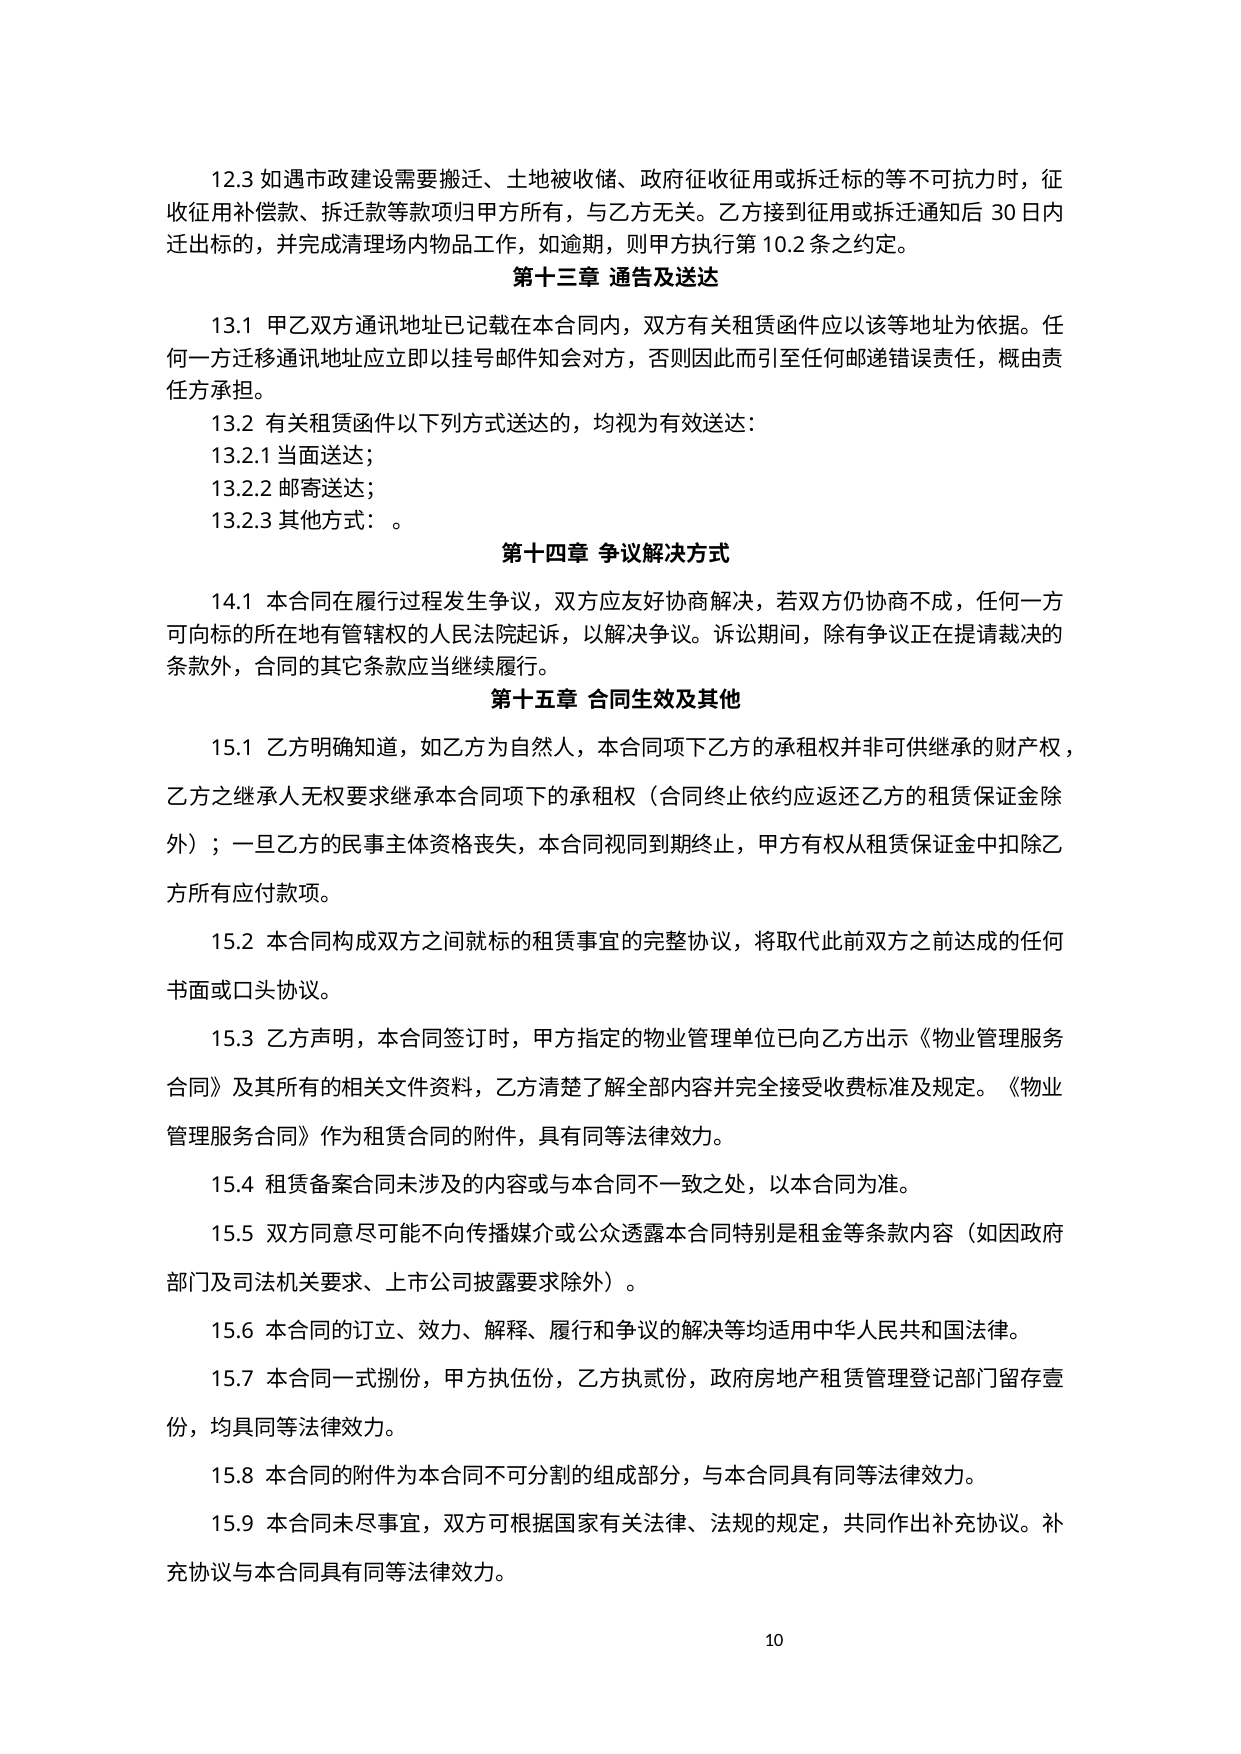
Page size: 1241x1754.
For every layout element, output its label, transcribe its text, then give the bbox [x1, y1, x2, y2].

text 13.2.1当面送达； [167, 438, 1064, 470]
text 15.2 本合同构成双方之间就标的租赁事宜的完整协议，将取代此前双方之前达成的任何书面或口头协议。 [167, 924, 1064, 1005]
text 15.5 双方同意尽可能不向传播媒介或公众透露本合同特别是租金等条款内容（如因政府部门及司法机关要求、上市公司披露要求除外）。 [167, 1215, 1064, 1297]
text 14.1 本合同在履行过程发生争议，双方应友好协商解决，若双方仍协商不成，任何一方可向标的所在地有管辖权的人民法院起诉，以解决争议。诉讼期间，除有争议正在提请裁决的条款外，合同的其它条款应当继续履行。 [167, 584, 1064, 681]
text 15.6 本合同的订立、效力、解释、履行和争议的解决等均适用中华人民共和国法律。 [167, 1312, 1064, 1345]
text 15.4 租赁备案合同未涉及的内容或与本合同不一致之处，以本合同为准。 [167, 1167, 1064, 1199]
text 13.2.2 邮寄送达； [167, 470, 1064, 503]
text 第十五章 合同生效及其他 [167, 681, 1064, 714]
text 15.3 乙方声明，本合同签订时，甲方指定的物业管理单位已向乙方出示《物业管理服务合同》及其所有的相关文件资料，乙方清楚了解全部内容并完全接受收费标准及规定。《物业管理服务合同》作为租赁合同的附件，具有同等法律效力。 [167, 1021, 1064, 1151]
text 13.2 有关租赁函件以下列方式送达的，均视为有效送达： [167, 405, 1064, 438]
text 15.7 本合同一式捌份，甲方执伍份，乙方执贰份，政府房地产租赁管理登记部门留存壹份，均具同等法律效力。 [167, 1361, 1064, 1442]
text 15.9 本合同未尽事宜，双方可根据国家有关法律、法规的规定，共同作出补充协议。补充协议与本合同具有同等法律效力。 [167, 1506, 1064, 1587]
text 15.8 本合同的附件为本合同不可分割的组成部分，与本合同具有同等法律效力。 [167, 1458, 1064, 1490]
text 第十三章 通告及送达 [167, 259, 1064, 292]
text 第十四章 争议解决方式 [167, 535, 1064, 568]
text 12.3 如遇市政建设需要搬迁、土地被收储、政府征收征用或拆迁标的等不可抗力时，征收征用补偿款、拆迁款等款项归甲方所有，与乙方无关。乙方接到征用或拆迁通知后30日内迁出标的，并完成清理场内物品工作，如逾期，则甲方执行第10.2条之约定。 [167, 162, 1064, 259]
text 13.1 甲乙双方通讯地址已记载在本合同内，双方有关租赁函件应以该等地址为依据。任何一方迁移通讯地址应立即以挂号邮件知会对方，否则因此而引至任何邮递错误责任，概由责任方承担。 [167, 308, 1064, 405]
text 13.2.3 其他方式： 。 [167, 503, 1064, 535]
text 15.1 乙方明确知道，如乙方为自然人，本合同项下乙方的承租权并非可供继承的财产权，乙方之继承人无权要求继承本合同项下的承租权（合同终止依约应返还乙方的租赁保证金除外）；一旦乙方的民事主体资格丧失，本合同视同到期终止，甲方有权从租赁保证金中扣除乙方所有应付款项。 [167, 729, 1064, 908]
